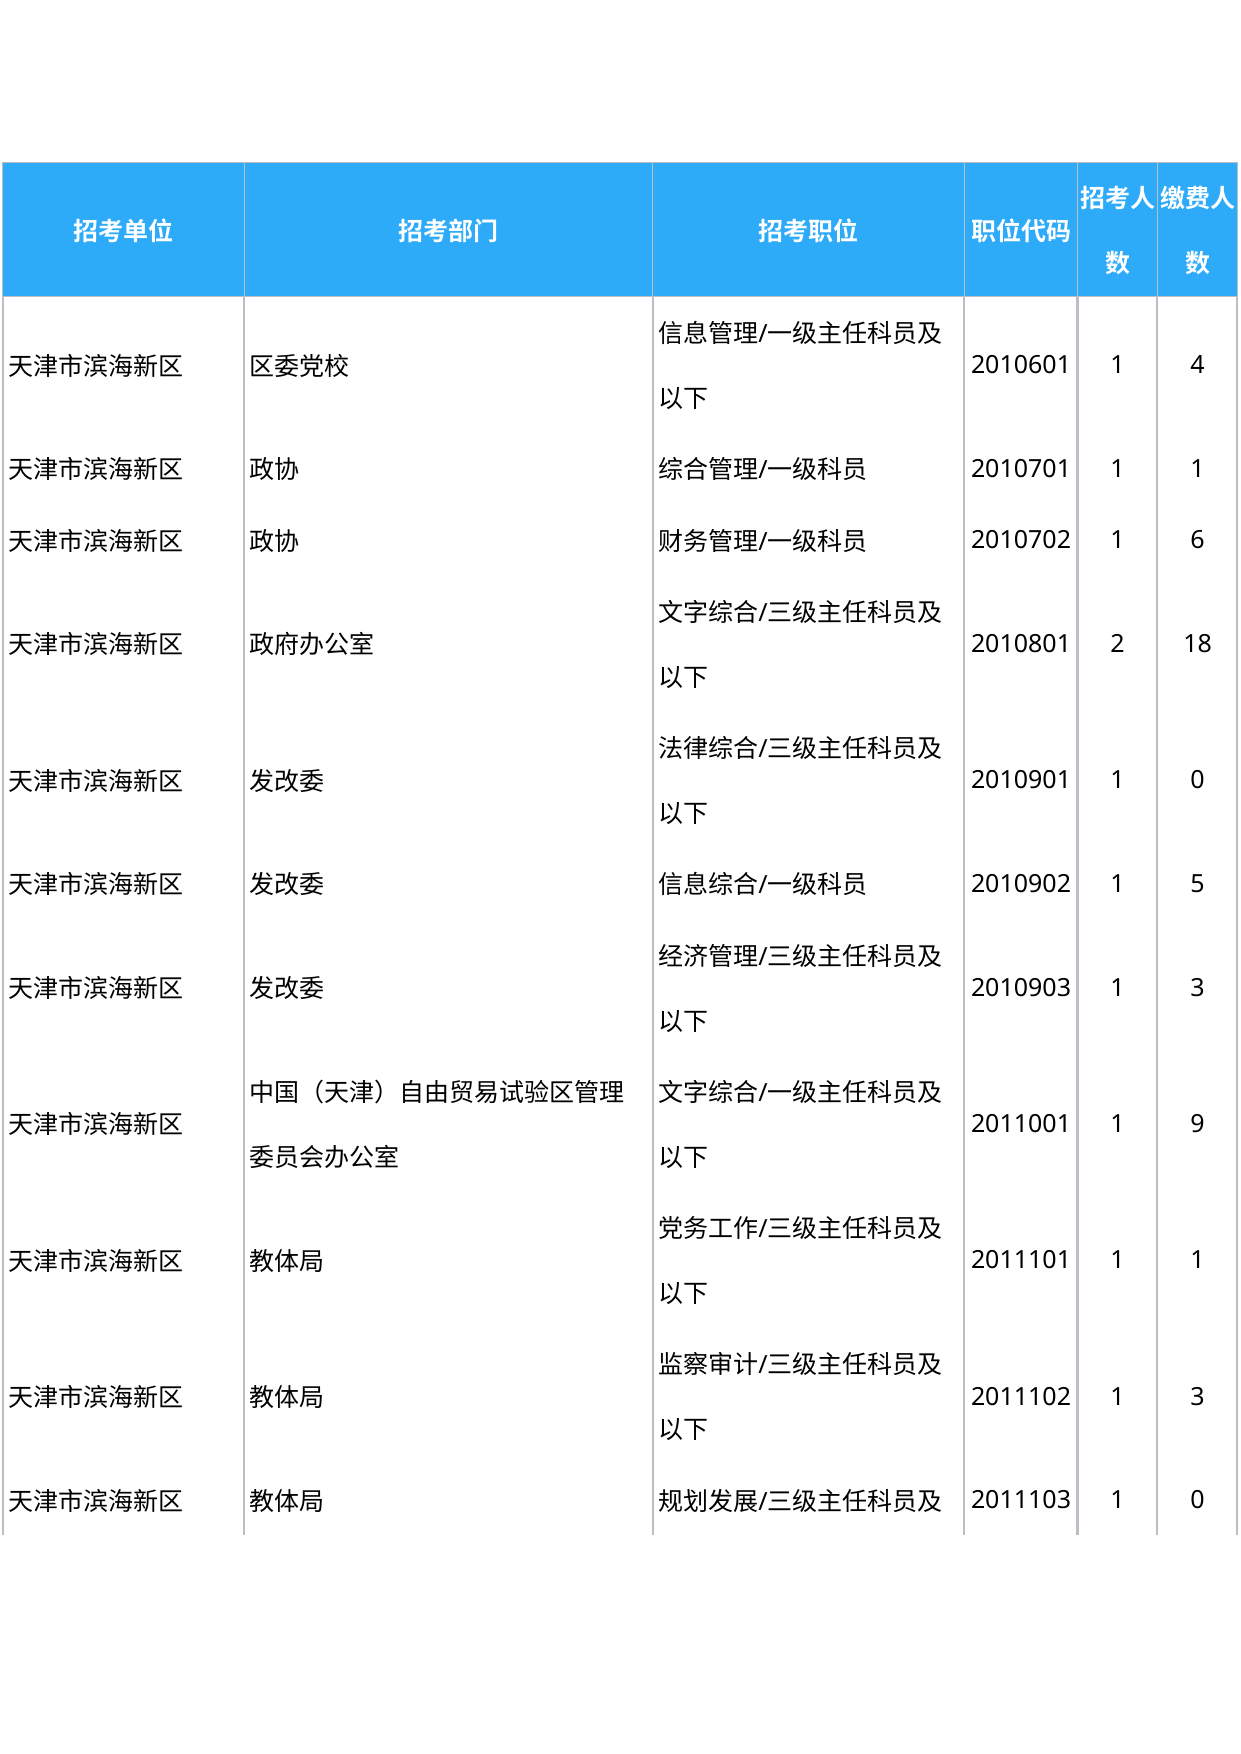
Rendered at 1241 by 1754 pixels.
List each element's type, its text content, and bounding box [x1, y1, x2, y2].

table_cell 发改委 [245, 711, 652, 847]
table_cell 2011001 [965, 1055, 1076, 1191]
table_cell 天津市滨海新区 [4, 711, 243, 847]
table_cell 教体局 [245, 1328, 652, 1464]
table_header 缴费人数 [1158, 163, 1237, 296]
table_cell 党务工作/三级主任科员及以下 [654, 1191, 963, 1327]
table_cell 1 [1079, 848, 1156, 919]
table_cell 2010701 [965, 433, 1076, 504]
table_header 招考职位 [653, 163, 964, 296]
table_cell 财务管理/一级科员 [654, 504, 963, 575]
table_cell 2011102 [965, 1328, 1076, 1464]
table_header 招考单位 [3, 163, 244, 296]
table_cell 教体局 [245, 1464, 652, 1535]
table_cell 中国（天津）自由贸易试验区管理委员会办公室 [245, 1055, 652, 1191]
table_cell 1 [1079, 1191, 1156, 1327]
table_cell 发改委 [245, 919, 652, 1055]
table_cell 1 [1158, 433, 1236, 504]
table_cell 信息管理/一级主任科员及以下 [654, 297, 963, 432]
table_cell 2010801 [965, 575, 1076, 711]
table_cell 法律综合/三级主任科员及以下 [654, 711, 963, 847]
table_cell 4 [1158, 297, 1236, 432]
table_cell 6 [1158, 504, 1236, 575]
table_cell 天津市滨海新区 [4, 848, 243, 919]
table_cell 天津市滨海新区 [4, 575, 243, 711]
table_cell 文字综合/三级主任科员及以下 [654, 575, 963, 711]
table_cell 1 [1079, 711, 1156, 847]
table_cell 天津市滨海新区 [4, 1328, 243, 1464]
table_cell 1 [1079, 433, 1156, 504]
table_cell 2010901 [965, 711, 1076, 847]
table_cell 1 [1079, 1464, 1156, 1535]
table_cell 2011101 [965, 1191, 1076, 1327]
table_cell 1 [1079, 1328, 1156, 1464]
table_cell 天津市滨海新区 [4, 1191, 243, 1327]
table_cell 2010902 [965, 848, 1076, 919]
table_cell 1 [1158, 1191, 1236, 1327]
table_cell 政府办公室 [245, 575, 652, 711]
table_cell 综合管理/一级科员 [654, 433, 963, 504]
table_header 职位代码 [965, 163, 1077, 296]
table_cell 2011103 [965, 1464, 1076, 1535]
table_cell 2010601 [965, 297, 1076, 432]
table_cell 18 [1158, 575, 1236, 711]
table_cell 教体局 [245, 1191, 652, 1327]
table_cell 1 [1079, 1055, 1156, 1191]
table_cell 天津市滨海新区 [4, 297, 243, 432]
table_cell 3 [1158, 1328, 1236, 1464]
table_cell 区委党校 [245, 297, 652, 432]
table_cell 规划发展/三级主任科员及以下 [654, 1464, 963, 1535]
table_cell 政协 [245, 504, 652, 575]
table_cell 2010702 [965, 504, 1076, 575]
table_cell 天津市滨海新区 [4, 1055, 243, 1191]
table_cell 发改委 [245, 848, 652, 919]
table_cell 1 [1079, 297, 1156, 432]
table_cell 信息综合/一级科员 [654, 848, 963, 919]
table_header 招考部门 [245, 163, 652, 296]
table_cell 经济管理/三级主任科员及以下 [654, 919, 963, 1055]
table_cell 0 [1158, 711, 1236, 847]
table_cell 文字综合/一级主任科员及以下 [654, 1055, 963, 1191]
table_cell 2010903 [965, 919, 1076, 1055]
table_cell 0 [1158, 1464, 1236, 1535]
table_cell 9 [1158, 1055, 1236, 1191]
table_cell 1 [1079, 919, 1156, 1055]
table_cell 天津市滨海新区 [4, 1464, 243, 1535]
table_cell 政协 [245, 433, 652, 504]
table_cell 2 [1079, 575, 1156, 711]
table_header 招考人数 [1078, 163, 1157, 296]
table_cell 3 [1158, 919, 1236, 1055]
table_cell 5 [1158, 848, 1236, 919]
table_cell 天津市滨海新区 [4, 919, 243, 1055]
table_cell 1 [1079, 504, 1156, 575]
table_cell 监察审计/三级主任科员及以下 [654, 1328, 963, 1464]
table_cell 天津市滨海新区 [4, 433, 243, 504]
table_cell 天津市滨海新区 [4, 504, 243, 575]
